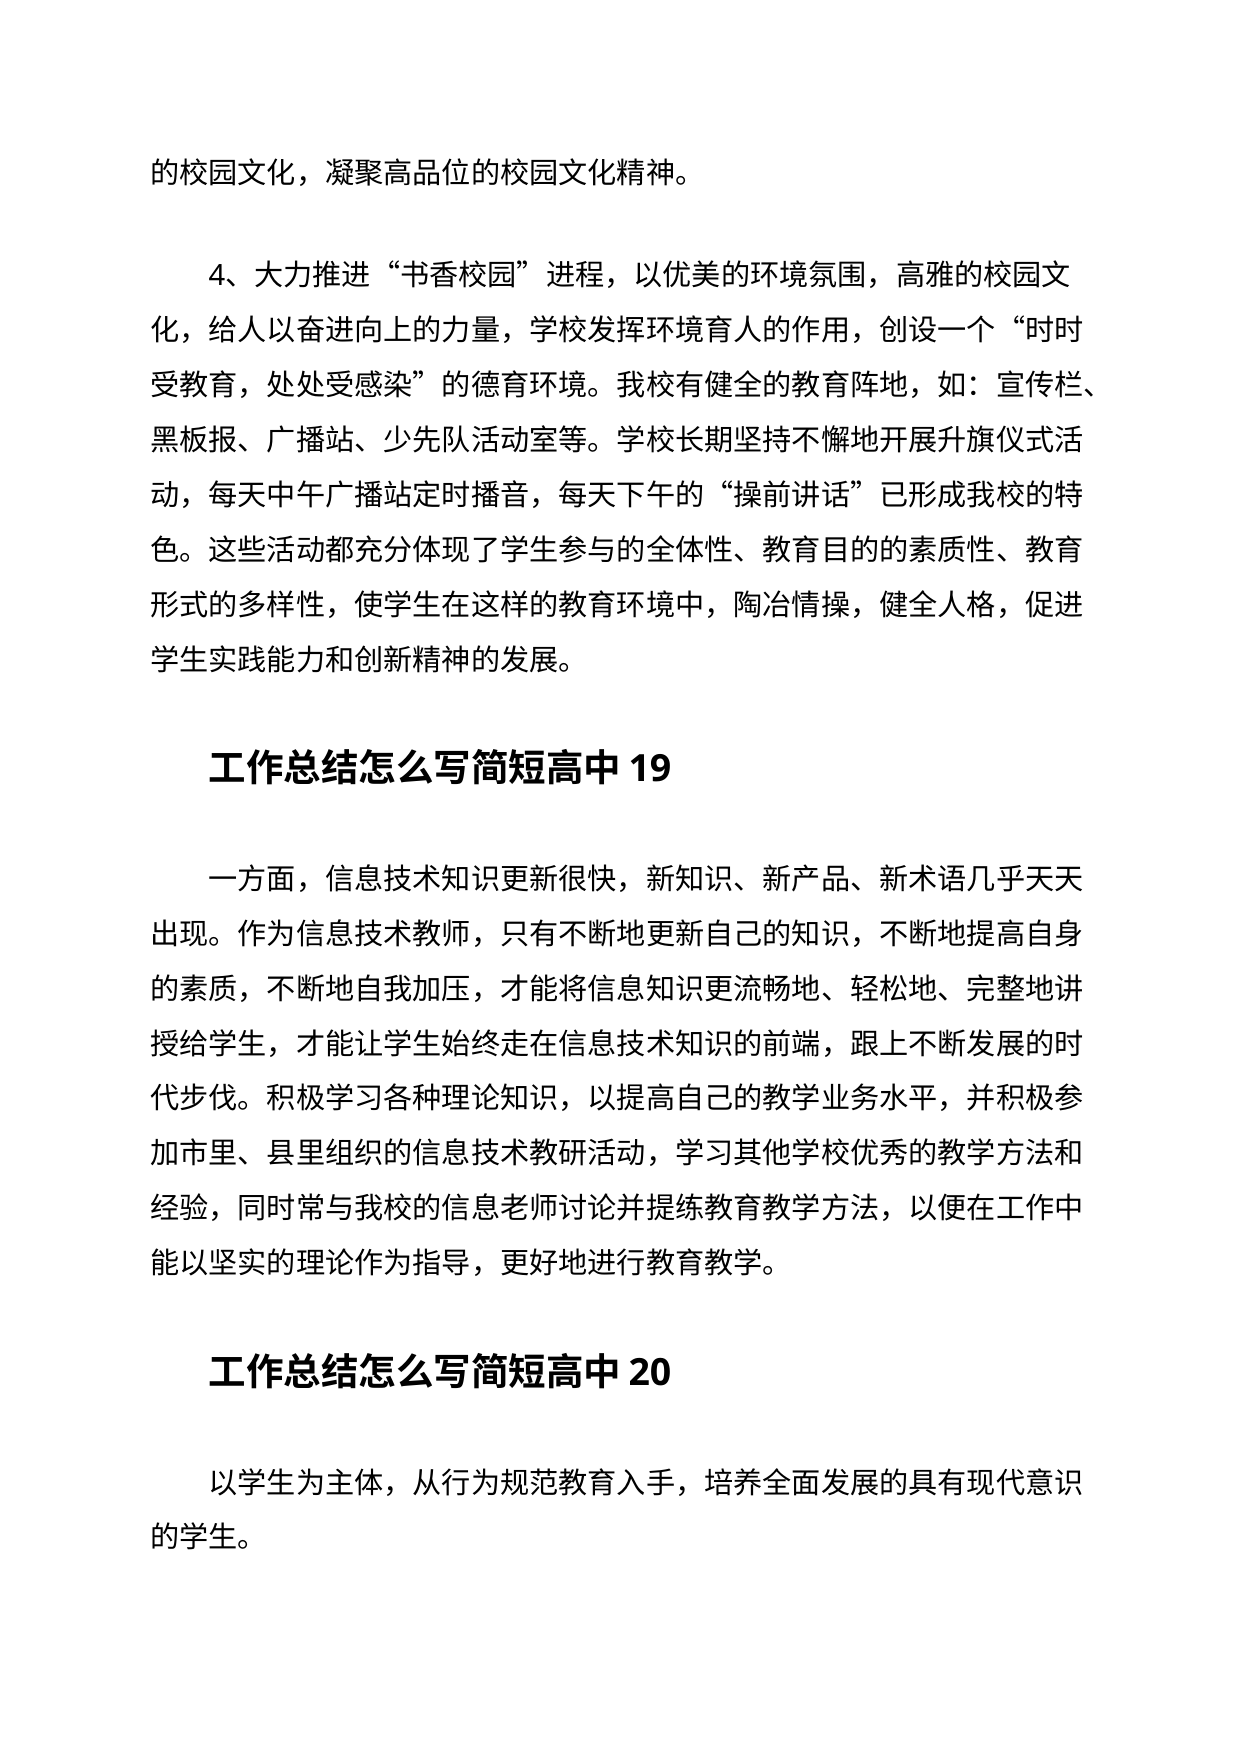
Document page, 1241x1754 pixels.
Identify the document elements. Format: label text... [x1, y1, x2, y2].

text 以学生为主体，从行为规范教育入手，培养全面发展的具有现代意识的学生。 [150, 1459, 1090, 1556]
text 工作总结怎么写简短高中20 [150, 1342, 1090, 1396]
text 工作总结怎么写简短高中19 [150, 738, 1090, 792]
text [150, 150, 1090, 192]
text 一方面，信息技术知识更新很快，新知识、新产品、新术语几乎天天出现。作为信息技术教师，只有不断地更新自己的知识，不断地提高自身的素质，不断地自我加压，才能将信息知识更流畅地、轻松地、完整地讲授给学生，才能让学生始终走在信息技术知识的前端，跟上不断发展的时代步伐。积极学习各种理论知识，以提高自己的教学业务水平，并积极参加市里、县里组织的信息技术教研活动，学习其他学校优秀的教学方法和经验，同时常与我校的信息老师讨论并提练教育教学方法，以便在工作中能以坚实的理论作为指导，更好地进行教育教学。 [150, 856, 1090, 1282]
text 4、大力推进“书香校园”进程，以优美的环境氛围，高雅的校园文化，给人以奋进向上的力量，学校发挥环境育人的作用，创设一个“时时受教育，处处受感染”的德育环境。我校有健全的教育阵地，如：宣传栏、黑板报、广播站、少先队活动室等。学校长期坚持不懈地开展升旗仪式活动，每天中午广播站定时播音，每天下午的“操前讲话”已形成我校的特色。这些活动都充分体现了学生参与的全体性、教育目的的素质性、教育形式的多样性，使学生在这样的教育环境中，陶冶情操，健全人格，促进学生实践能力和创新精神的发展。 [150, 252, 1090, 678]
